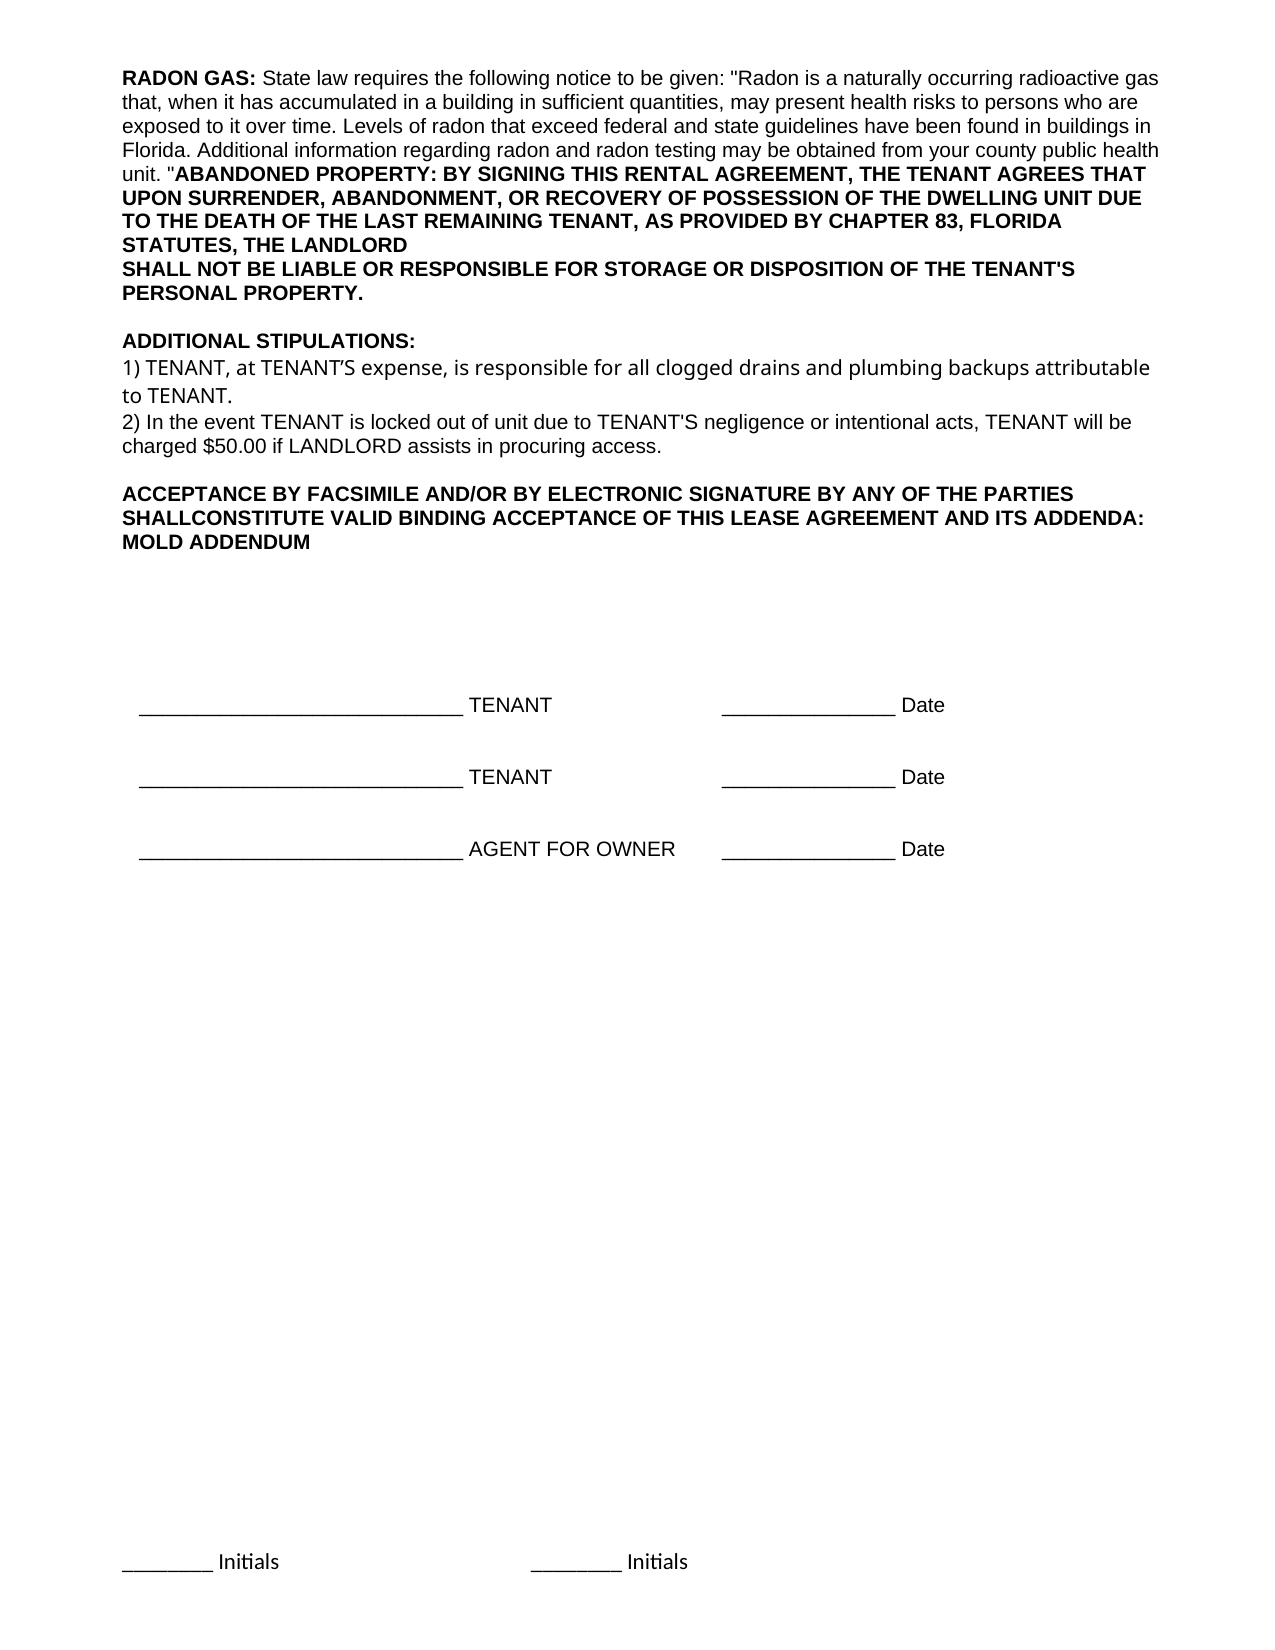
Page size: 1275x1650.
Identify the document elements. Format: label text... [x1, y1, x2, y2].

text SHALL NOT BE LIABLE OR RESPONSIBLE FOR STORAGE OR DISPOSITION OF THE TENANT'S PERSONAL PROPERTY. [122, 257, 1162, 305]
text ____________________________ TENANT _______________ Date [122, 765, 1162, 789]
text ADDITIONAL STIPULATIONS: [122, 329, 1162, 353]
text ACCEPTANCE BY FACSIMILE AND/OR BY ELECTRONIC SIGNATURE BY ANY OF THE PARTIES SHALLCONSTITUTE VALID BINDING ACCEPTANCE OF THIS LEASE AGREEMENT AND ITS ADDENDA: [122, 482, 1162, 530]
text 1) TENANT, at TENANT’S expense, is responsible for all clogged drains and plumbing backups attributable to TENANT. [122, 353, 1162, 410]
text MOLD ADDENDUM [122, 530, 1162, 554]
text RADON GAS: State law requires the following notice to be given: "Radon is a naturally occurring radioactive gas that, when it has accumulated in a building in sufficient quantities, may present health risks to persons who are exposed to it over time. Levels of radon that exceed federal and state guidelines have been found in buildings in Florida. Additional information regarding radon and radon testing may be obtained from your county public health unit. "ABANDONED PROPERTY: BY SIGNING THIS RENTAL AGREEMENT, THE TENANT AGREES THAT UPON SURRENDER, ABANDONMENT, OR RECOVERY OF POSSESSION OF THE DWELLING UNIT DUE TO THE DEATH OF THE LAST REMAINING TENANT, AS PROVIDED BY CHAPTER 83, FLORIDA STATUTES, THE LANDLORD [122, 66, 1162, 257]
text 2) In the event TENANT is locked out of unit due to TENANT'S negligence or intentional acts, TENANT will be charged $50.00 if LANDLORD assists in procuring access. [122, 410, 1162, 458]
text ____________________________ AGENT FOR OWNER _______________ Date [122, 837, 1162, 861]
text ____________________________ TENANT _______________ Date [122, 693, 1162, 717]
